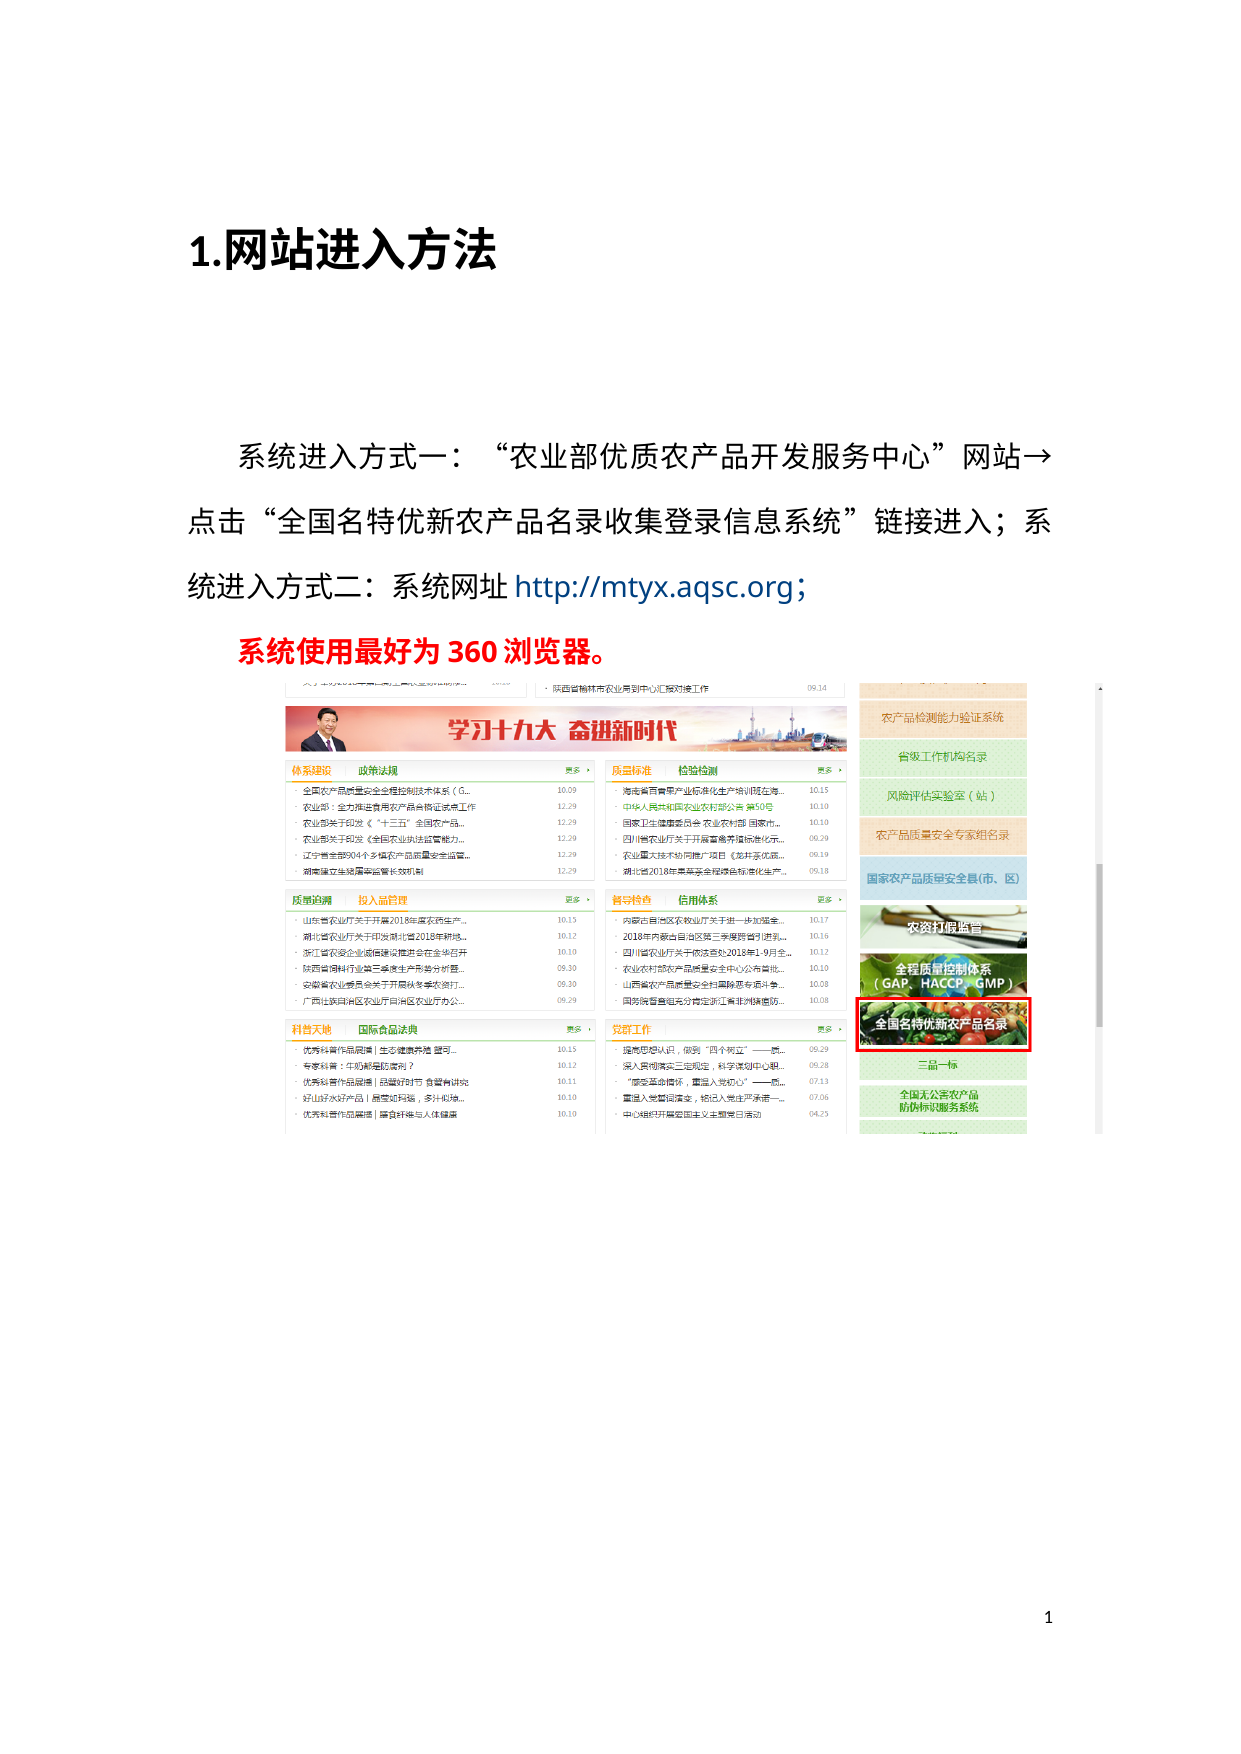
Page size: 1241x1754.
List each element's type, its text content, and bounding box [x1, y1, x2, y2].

text 系统进入方式一：“农业部优质农产品开发服务中心”网站→点击“全国名特优新农产品名录收集登录信息系统”链接进入；系统进入方式二：系统网址http://mtyx.aqsc.org； [187, 422, 1053, 617]
picture [237, 682, 1103, 1134]
subtitle 1.网站进入方法 [187, 197, 1053, 295]
text 系统使用最好为360浏览器。 [187, 617, 1053, 682]
